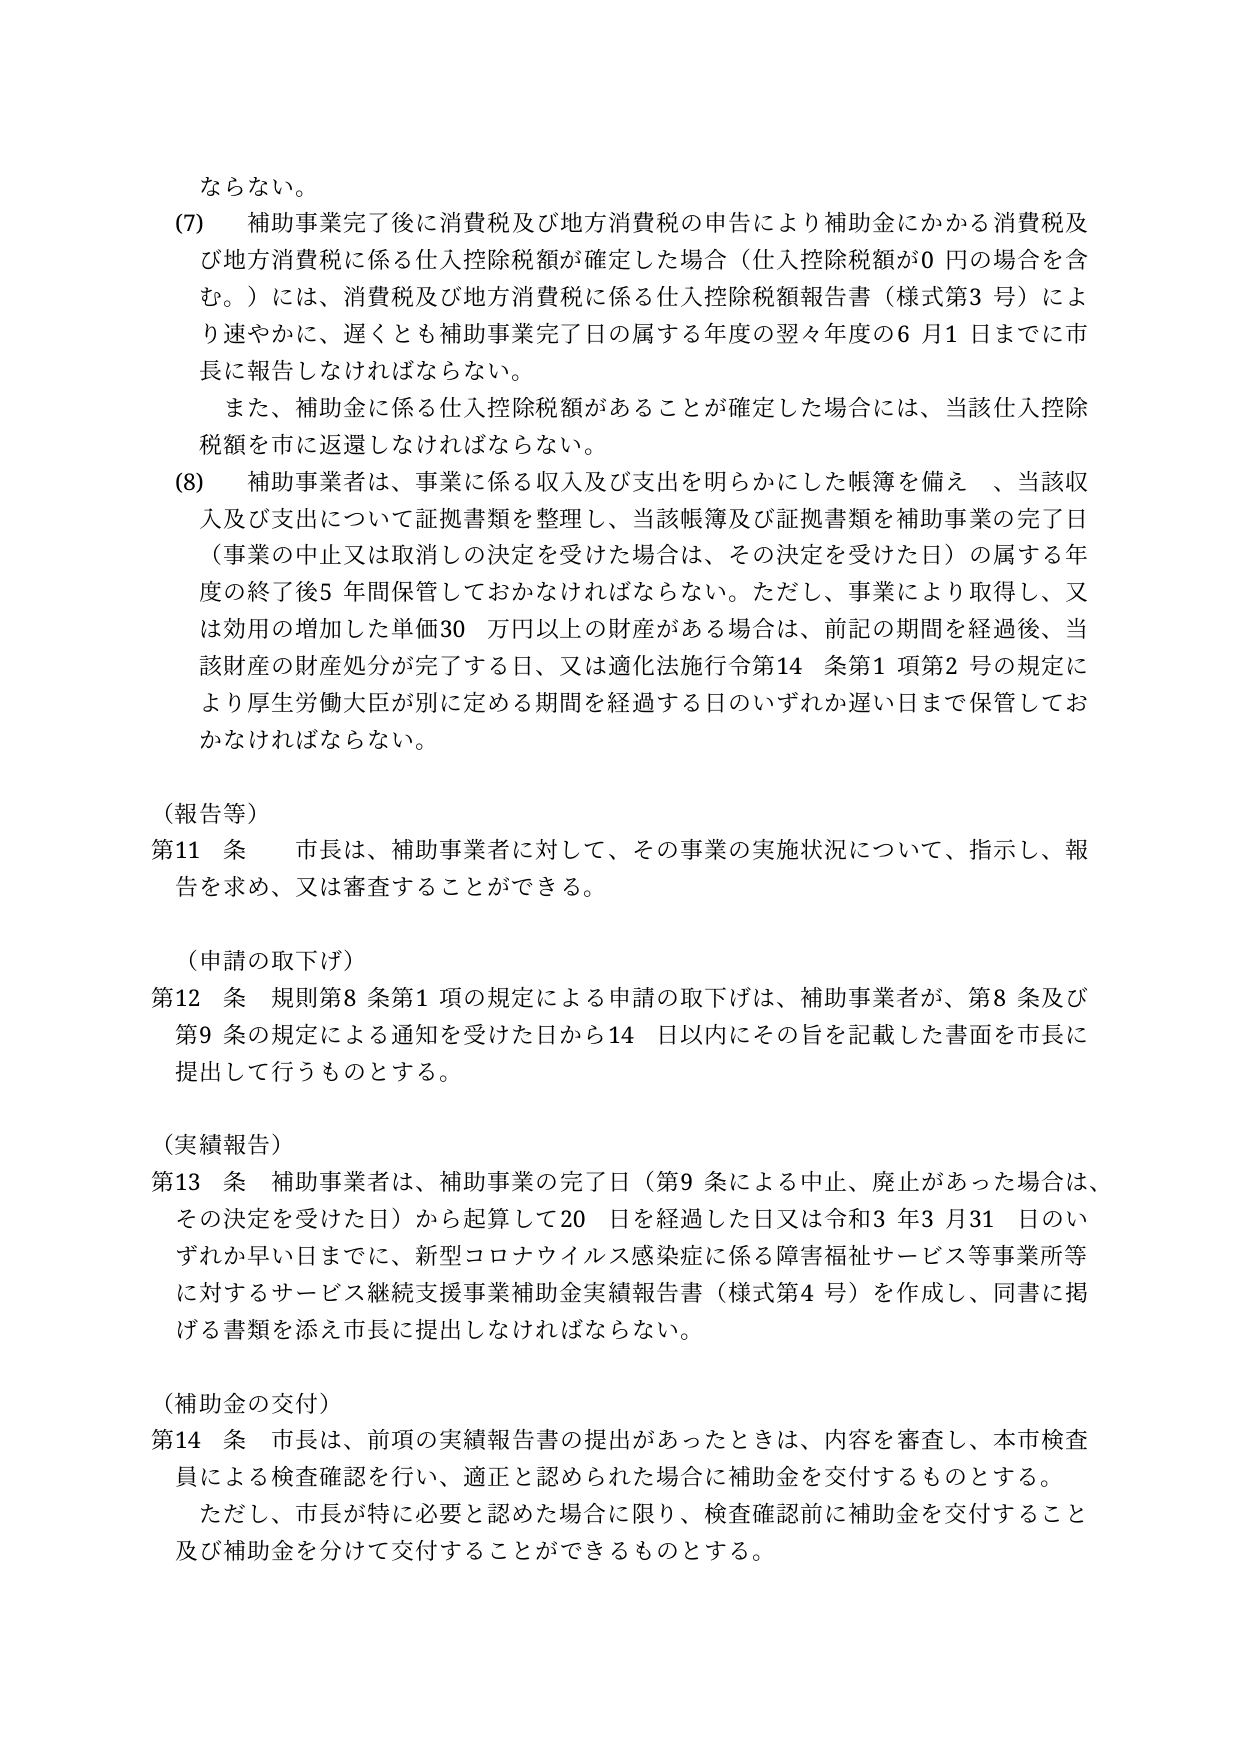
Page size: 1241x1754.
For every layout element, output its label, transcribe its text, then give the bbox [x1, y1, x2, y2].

text また、補助金に係る仕入控除税額があることが確定した場合には、当該仕入控除税額を市に返還しなければならない。 [193, 388, 1089, 462]
text （申請の取下げ） [151, 941, 1089, 978]
text (8) 補助事業者は、事業に係る収入及び支出を明らかにした帳簿を備え、当該収入及び支出について証拠書類を整理し、当該帳簿及び証拠書類を補助事業の完了日（事業の中止又は取消しの決定を受けた場合は、その決定を受けた日）の属する年度の終了後5年間保管しておかなければならない。ただし、事業により取得し、又は効用の増加した単価30万円以上の財産がある場合は、前記の期間を経過後、当該財産の財産処分が完了する日、又は適化法施行令第14条第1項第2号の規定により厚生労働大臣が別に定める期間を経過する日のいずれか遅い日まで保管しておかなければならない。 [172, 462, 1089, 757]
text 第12条 規則第8条第1項の規定による申請の取下げは、補助事業者が、第8条及び第9条の規定による通知を受けた日から14日以内にその旨を記載した書面を市長に提出して行うものとする。 [151, 978, 1089, 1089]
text (7) 補助事業完了後に消費税及び地方消費税の申告により補助金にかかる消費税及び地方消費税に係る仕入控除税額が確定した場合（仕入控除税額が0円の場合を含む。）には、消費税及び地方消費税に係る仕入控除税額報告書（様式第3号）により速やかに、遅くとも補助事業完了日の属する年度の翌々年度の6月1日までに市長に報告しなければならない。 [172, 204, 1089, 388]
text （報告等） [151, 794, 1089, 831]
text （実績報告） [151, 1126, 1089, 1162]
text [172, 167, 1089, 204]
text 第11条 市長は、補助事業者に対して、その事業の実施状況について、指示し、報告を求め、又は審査することができる。 [151, 831, 1089, 904]
text ただし、市長が特に必要と認めた場合に限り、検査確認前に補助金を交付すること及び補助金を分けて交付することができるものとする。 [172, 1494, 1089, 1568]
text 第14条 市長は、前項の実績報告書の提出があったときは、内容を審査し、本市検査員による検査確認を行い、適正と認められた場合に補助金を交付するものとする。 [151, 1421, 1089, 1494]
text 第13条 補助事業者は、補助事業の完了日（第9条による中止、廃止があった場合は、その決定を受けた日）から起算して20日を経過した日又は令和3年3月31日のいずれか早い日までに、新型コロナウイルス感染症に係る障害福祉サービス等事業所等に対するサービス継続支援事業補助金実績報告書（様式第4号）を作成し、同書に掲げる書類を添え市長に提出しなければならない。 [151, 1162, 1089, 1347]
text （補助金の交付） [151, 1384, 1089, 1421]
